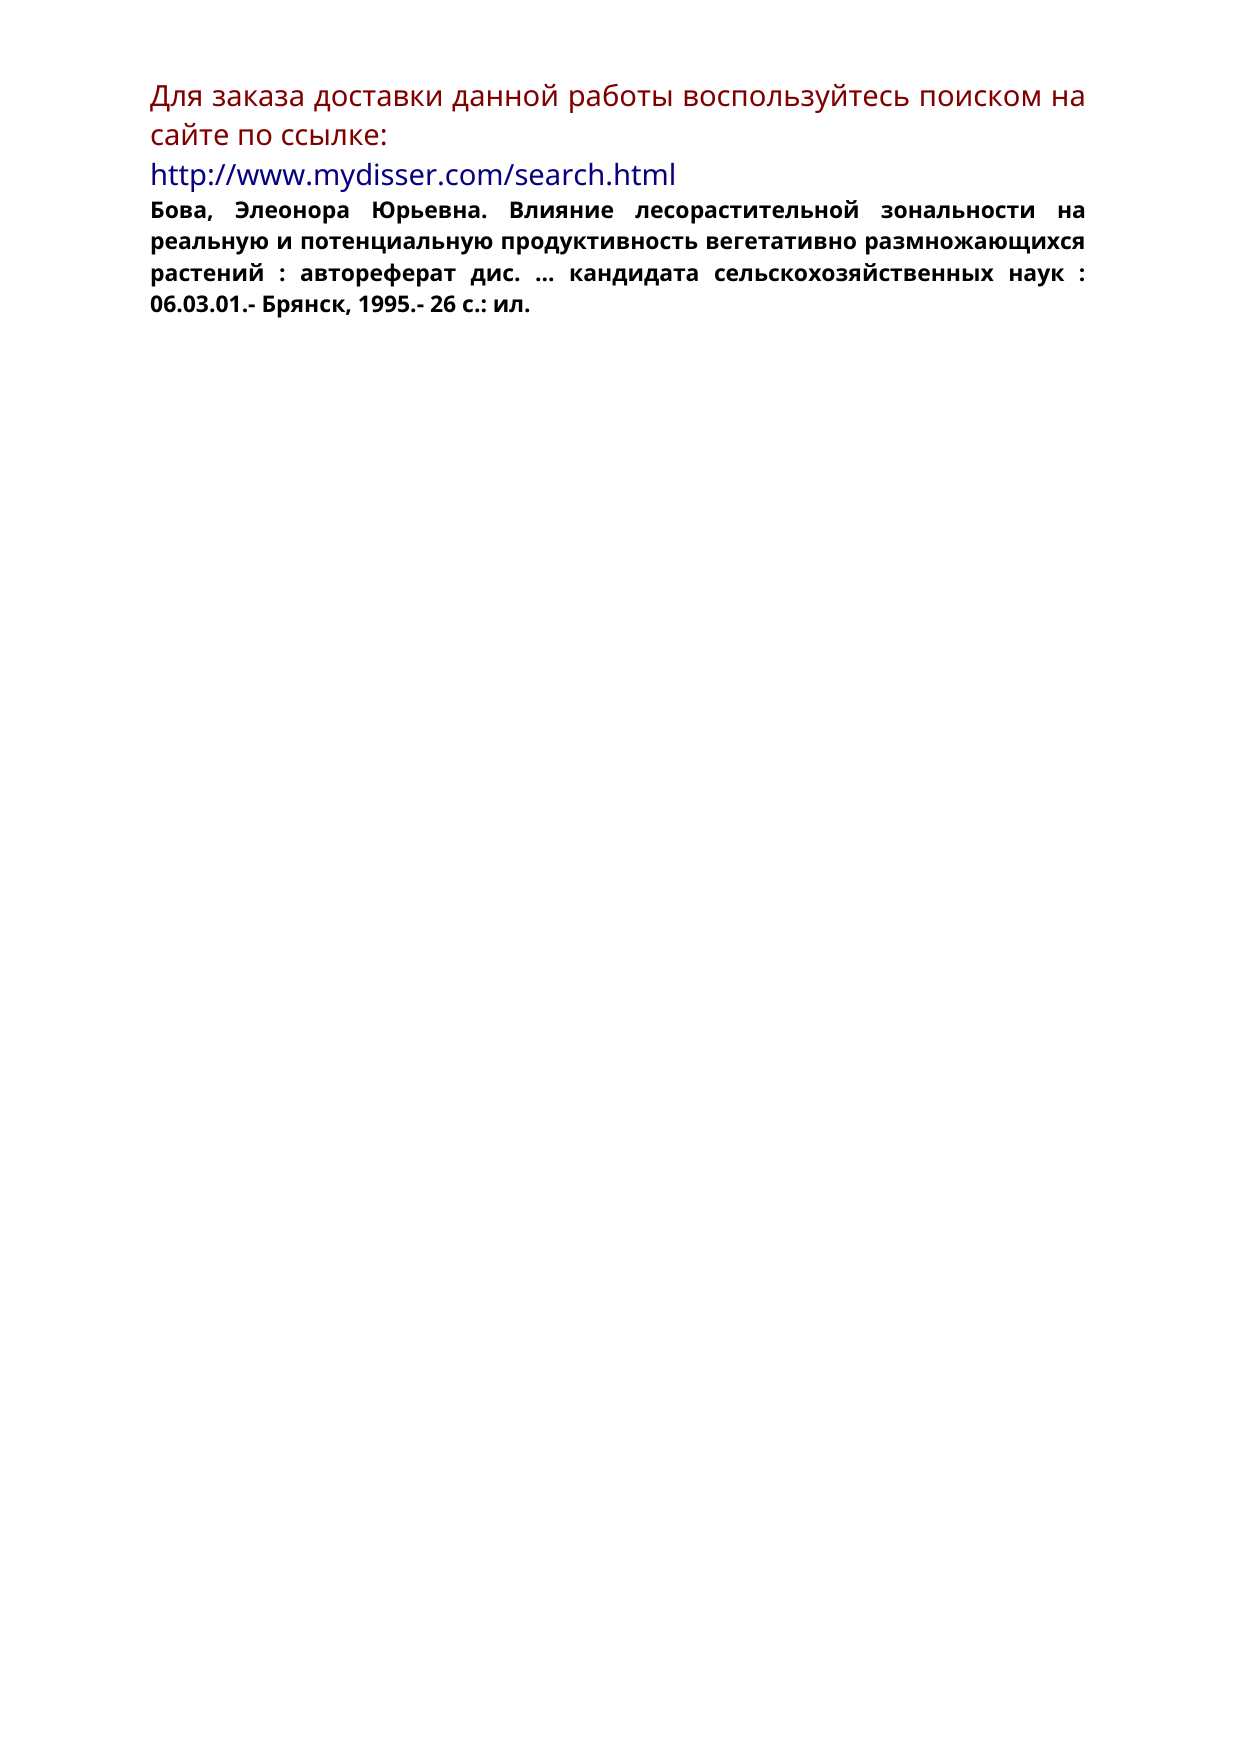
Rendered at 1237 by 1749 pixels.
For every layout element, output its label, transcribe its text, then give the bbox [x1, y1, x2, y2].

text Бова, Элеонора Юрьевна. Влияние лесорастительной зональности на реальную и потенциальную продуктивность вегетативно размножающихся растений : автореферат дис. ... кандидата сельскохозяйственных наук : 06.03.01.- Брянск, 1995.- 26 с.: ил. [150, 194, 1086, 319]
